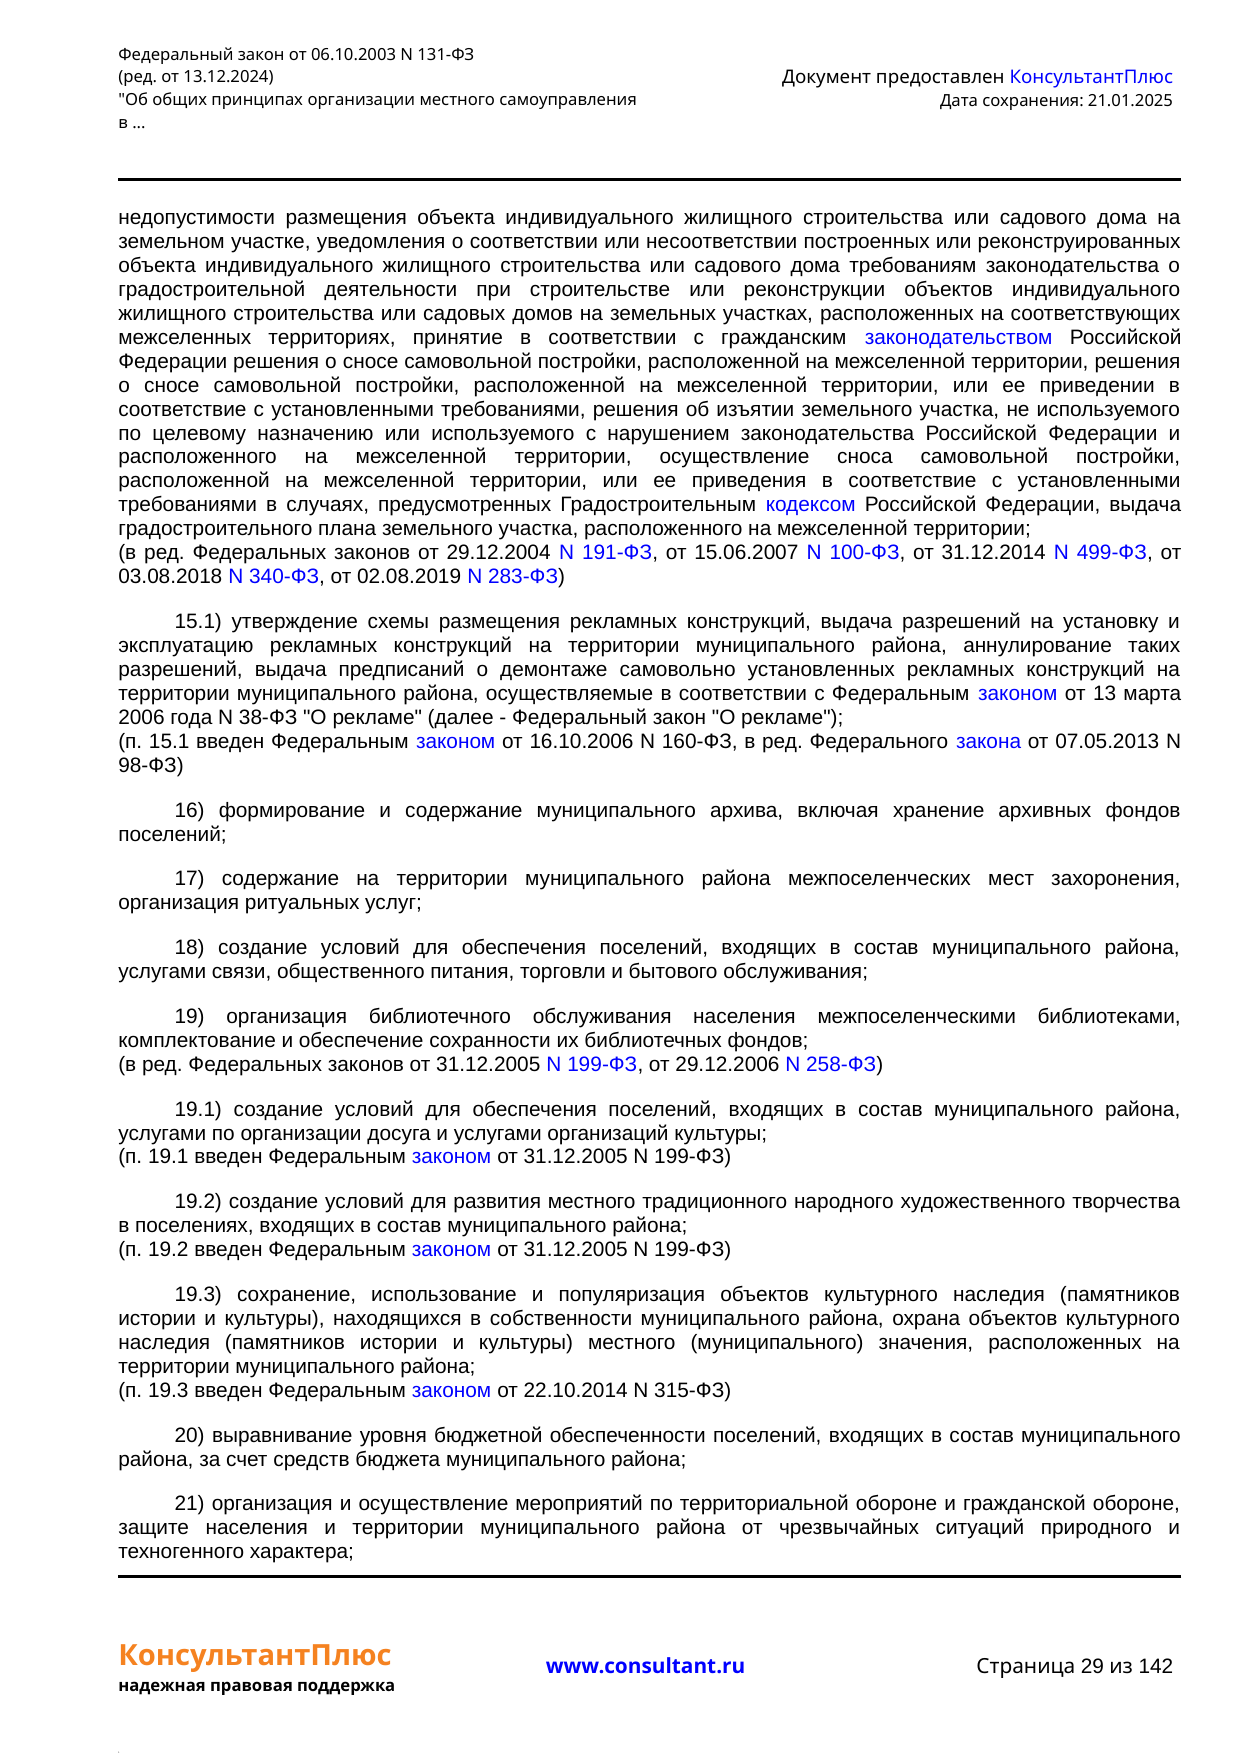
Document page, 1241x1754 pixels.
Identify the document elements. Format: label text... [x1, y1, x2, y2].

text (в ред. Федеральных законов от 29.12.2004 N 191-ФЗ, от 15.06.2007 N 100-ФЗ, от 31.12.2014 N 499-ФЗ, от 03.08.2018 N 340-ФЗ, от 02.08.2019 N 283-ФЗ) [118, 540, 1181, 588]
text 20) выравнивание уровня бюджетной обеспеченности поселений, входящих в состав муниципального района, за счет средств бюджета муниципального района; [118, 1422, 1181, 1470]
text (п. 15.1 введен Федеральным законом от 16.10.2006 N 160-ФЗ, в ред. Федерального закона от 07.05.2013 N 98-ФЗ) [118, 729, 1181, 777]
text 19.2) создание условий для развития местного традиционного народного художественного творчества в поселениях, входящих в состав муниципального района; [118, 1189, 1181, 1237]
text (п. 19.3 введен Федеральным законом от 22.10.2014 N 315-ФЗ) [118, 1378, 1181, 1402]
text 17) содержание на территории муниципального района межпоселенческих мест захоронения, организация ритуальных услуг; [118, 866, 1181, 914]
text 21) организация и осуществление мероприятий по территориальной обороне и гражданской обороне, защите населения и территории муниципального района от чрезвычайных ситуаций природного и техногенного характера; [118, 1491, 1181, 1563]
text (в ред. Федеральных законов от 31.12.2005 N 199-ФЗ, от 29.12.2006 N 258-ФЗ) [118, 1052, 1181, 1076]
text 19.3) сохранение, использование и популяризация объектов культурного наследия (памятников истории и культуры), находящихся в собственности муниципального района, охрана объектов культурного наследия (памятников истории и культуры) местного (муниципального) значения, расположенных на территории муниципального района; [118, 1282, 1181, 1378]
text 15.1) утверждение схемы размещения рекламных конструкций, выдача разрешений на установку и эксплуатацию рекламных конструкций на территории муниципального района, аннулирование таких разрешений, выдача предписаний о демонтаже самовольно установленных рекламных конструкций на территории муниципального района, осуществляемые в соответствии с Федеральным законом от 13 марта 2006 года N 38-ФЗ "О рекламе" (далее - Федеральный закон "О рекламе"); [118, 609, 1181, 729]
text 19.1) создание условий для обеспечения поселений, входящих в состав муниципального района, услугами по организации досуга и услугами организаций культуры; [118, 1096, 1181, 1144]
text 18) создание условий для обеспечения поселений, входящих в состав муниципального района, услугами связи, общественного питания, торговли и бытового обслуживания; [118, 935, 1181, 983]
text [118, 205, 1181, 540]
text 16) формирование и содержание муниципального архива, включая хранение архивных фондов поселений; [118, 797, 1181, 845]
text 19) организация библиотечного обслуживания населения межпоселенческими библиотеками, комплектование и обеспечение сохранности их библиотечных фондов; [118, 1004, 1181, 1052]
text (п. 19.1 введен Федеральным законом от 31.12.2005 N 199-ФЗ) [118, 1144, 1181, 1168]
text (п. 19.2 введен Федеральным законом от 31.12.2005 N 199-ФЗ) [118, 1237, 1181, 1261]
